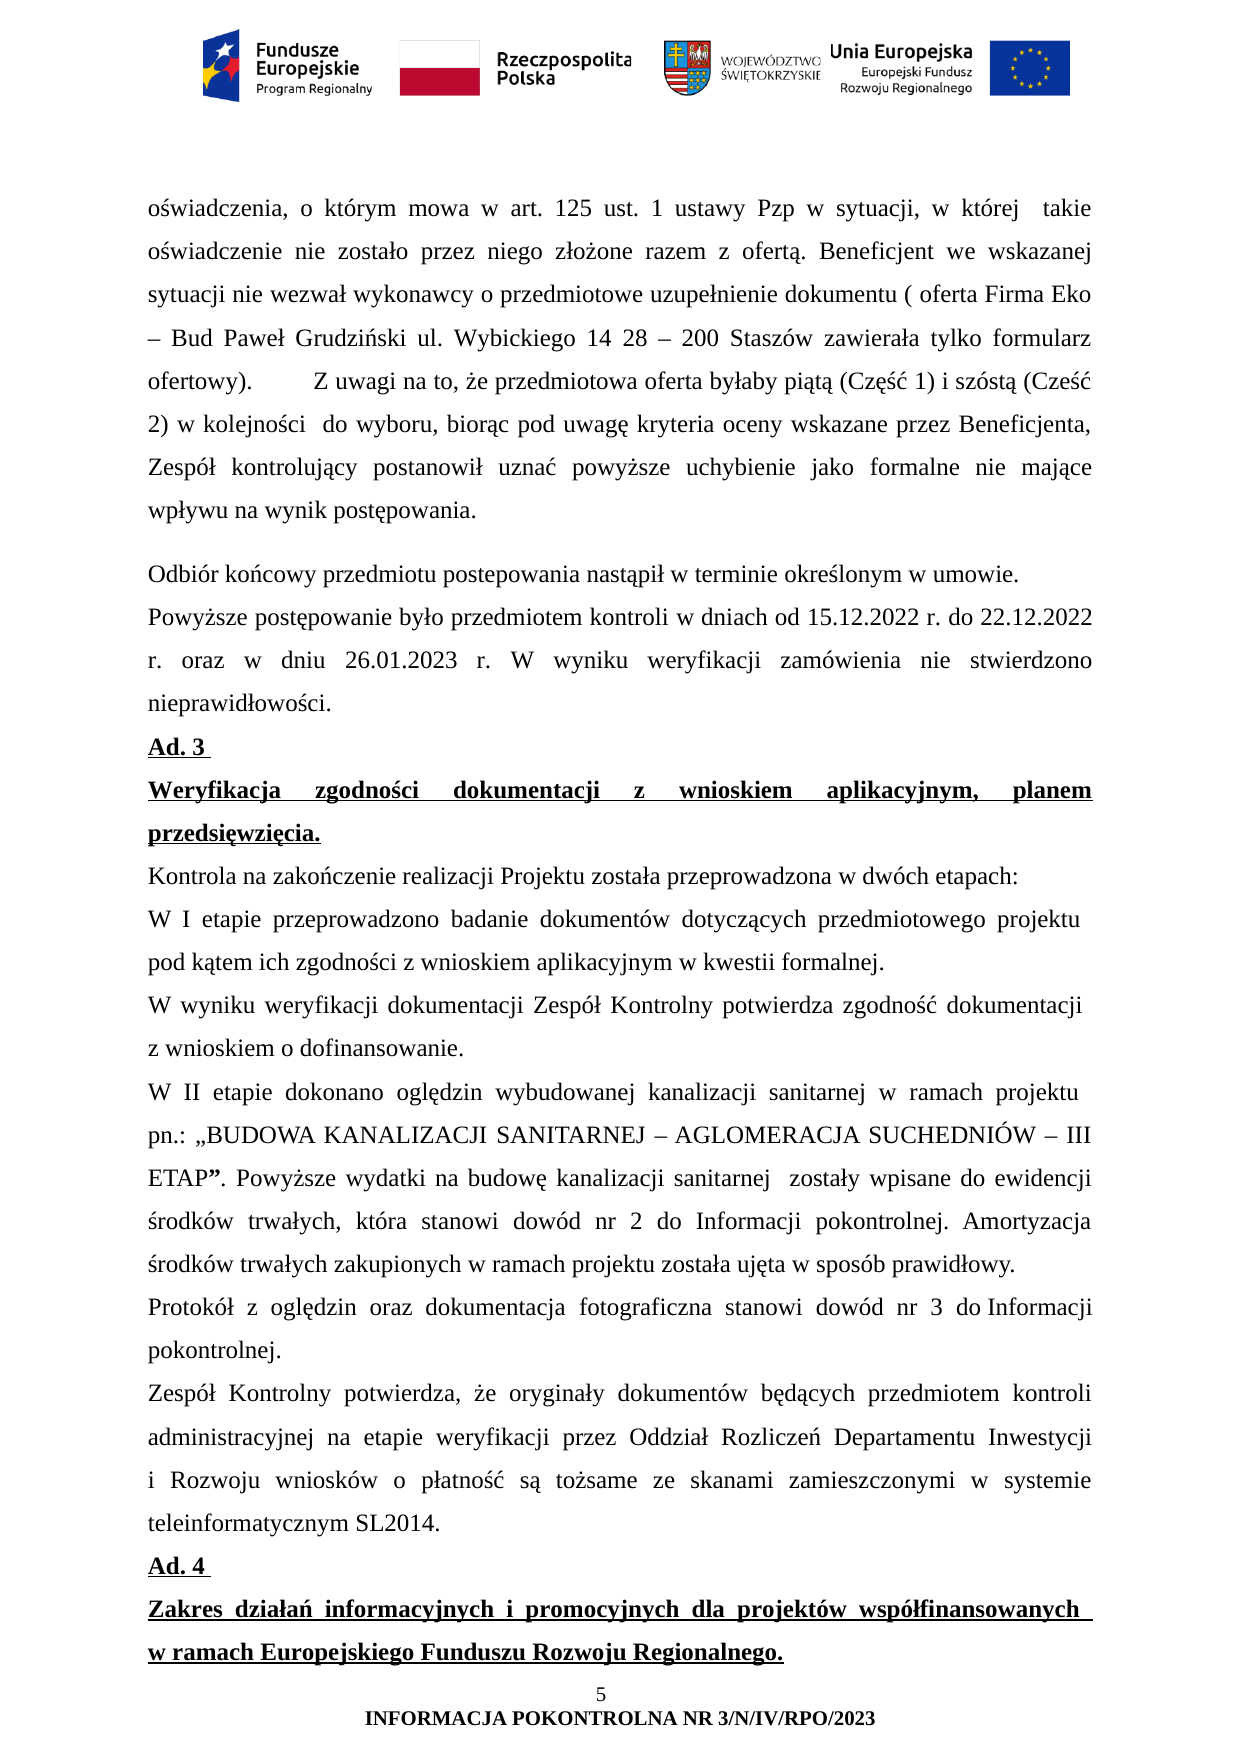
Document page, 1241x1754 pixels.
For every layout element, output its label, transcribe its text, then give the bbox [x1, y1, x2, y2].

text W II etapie dokonano oględzin wybudowanej kanalizacji sanitarnej w ramach projektu pn.: „BUDOWA KANALIZACJI SANITARNEJ – AGLOMERACJA SUCHEDNIÓW – III ETAP”. Powyższe wydatki na budowę kanalizacji sanitarnej zostały wpisane do ewidencji środków trwałych, która stanowi dowód nr 2 do Informacji pokontrolnej. Amortyzacja środków trwałych zakupionych w ramach projektu została ujęta w sposób prawidłowy. [148, 1077, 1093, 1278]
text Weryfikacja zgodności dokumentacji z wnioskiem aplikacyjnym, planem przedsięwzięcia. [148, 801, 1093, 847]
picture [664, 29, 821, 102]
text Odbiór końcowy przedmiotu postepowania nastąpił w terminie określonym w umowie. [148, 559, 1093, 588]
text Zespół Kontrolny potwierdza, że oryginały dokumentów będących przedmiotem kontroli administracyjnej na etapie weryfikacji przez Oddział Rozliczeń Departamentu Inwestycji i Rozwoju wniosków o płatność są tożsame ze skanami zamieszczonymi w systemie teleinformatycznym SL2014. [148, 1378, 1093, 1537]
picture [399, 29, 632, 102]
picture [831, 29, 1070, 102]
picture [203, 29, 372, 102]
text W I etapie przeprowadzono badanie dokumentów dotyczących przedmiotowego projektu pod kątem ich zgodności z wnioskiem aplikacyjnym w kwestii formalnej. [148, 904, 1093, 976]
text Zakres działań informacyjnych i promocyjnych dla projektów współfinansowanych w ramach Europejskiego Funduszu Rozwoju Regionalnego. [148, 1594, 1093, 1619]
text Protokół z oględzin oraz dokumentacja fotograficzna stanowi dowód nr 3 do Informacji pokontrolnej. [148, 1292, 1093, 1364]
text Ad. 3 [148, 732, 1093, 760]
text Weryfikacja zgodności dokumentacji z wnioskiem aplikacyjnym, planem przedsięwzięcia. [148, 775, 1093, 800]
text Zakres działań informacyjnych i promocyjnych dla projektów współfinansowanych w ramach Europejskiego Funduszu Rozwoju Regionalnego. [148, 1621, 1093, 1666]
text Kontrola na zakończenie realizacji Projektu została przeprowadzona w dwóch etapach: [148, 861, 1093, 890]
text Ad. 4 [148, 1551, 1093, 1580]
text Powyższe postępowanie było przedmiotem kontroli w dniach od 15.12.2022 r. do 22.12.2022 r. oraz w dniu 26.01.2023 r. W wyniku weryfikacji zamówienia nie stwierdzono nieprawidłowości. [148, 602, 1093, 717]
text W wyniku weryfikacji dokumentacji Zespół Kontrolny potwierdza zgodność dokumentacji z wnioskiem o dofinansowanie. [148, 990, 1093, 1062]
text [148, 193, 1093, 524]
